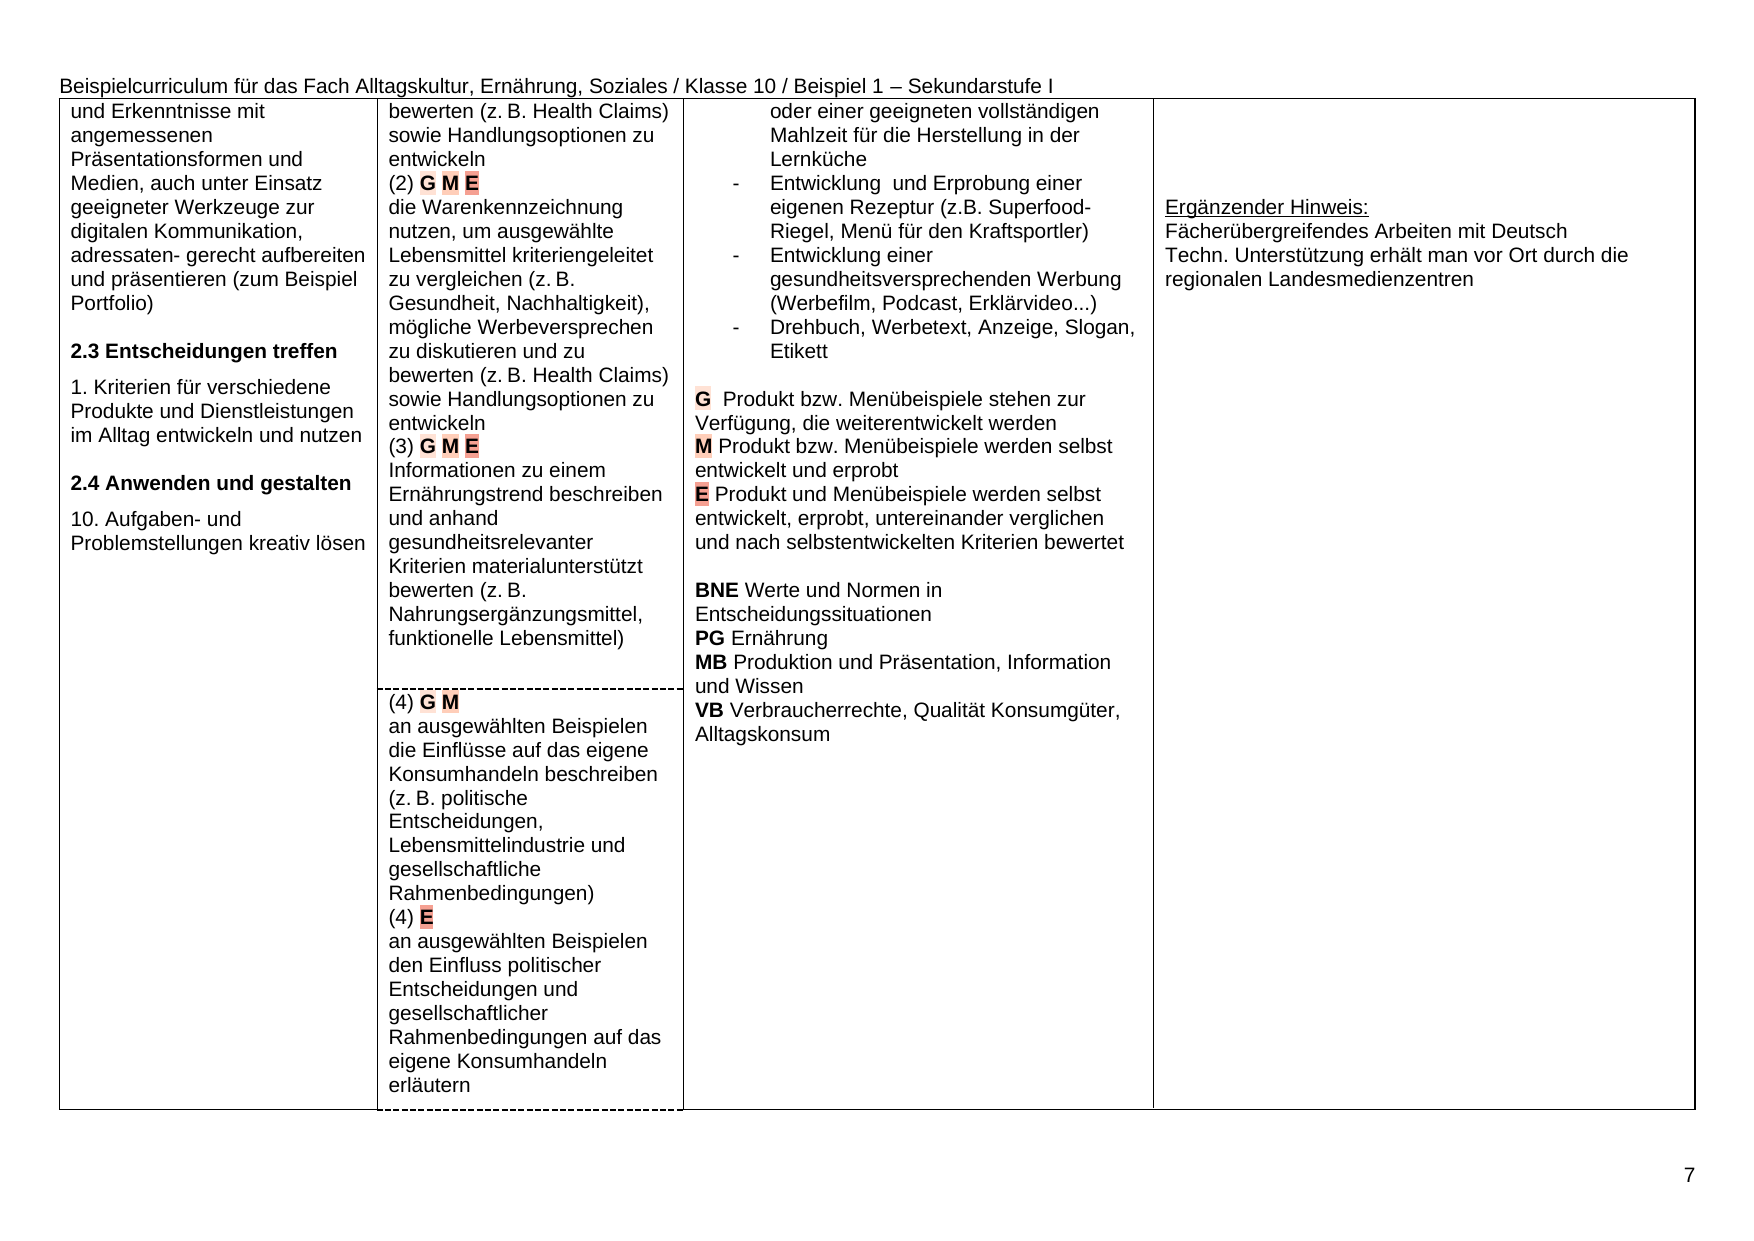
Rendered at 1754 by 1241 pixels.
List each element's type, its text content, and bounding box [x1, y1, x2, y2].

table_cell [378, 99, 683, 687]
table_cell (4) G M an ausgewählten Beispielen die Einflüsse auf das eigene Konsumhandeln beschreiben (z. B. politische Entscheidungen, Lebensmittelindustrie und gesellschaftliche Rahmenbedingungen) (4) E an ausgewählten Beispielen den Einfluss politischer Entscheidungen und gesellschaftlicher Rahmenbedingungen auf das eigene Konsumhandeln erläutern [378, 688, 683, 1109]
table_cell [60, 99, 377, 1109]
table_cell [684, 99, 1154, 1109]
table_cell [1154, 99, 1694, 1109]
